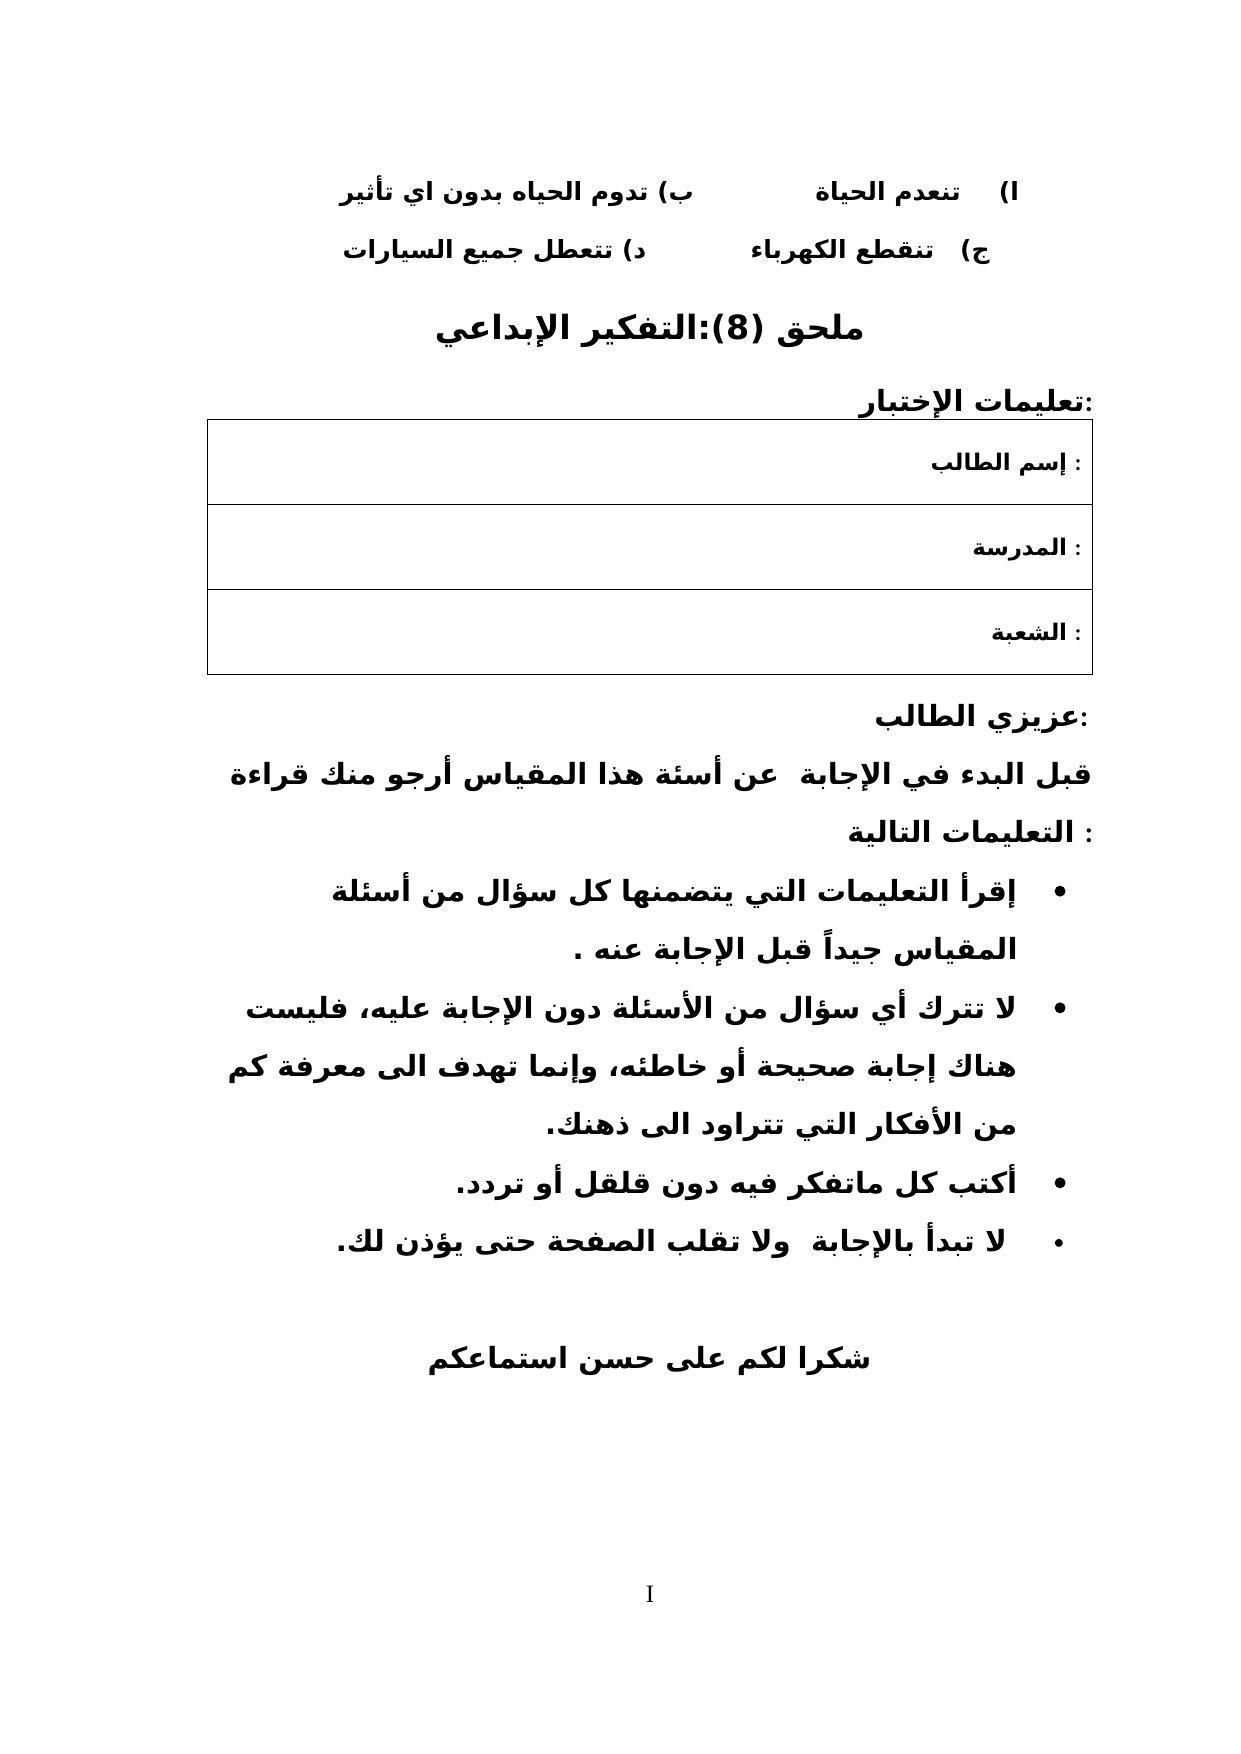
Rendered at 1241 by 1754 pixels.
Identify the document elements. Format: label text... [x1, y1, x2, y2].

text ملحق (8):التفكير الإبداعي [207, 289, 1092, 348]
list لا تترك أي سؤال من الأسئلة دون الإجابة عليه، فليست هناك إجابة صحيحة أو خاطئه، وإنما تهدف الى معرفة كم من الأفكار التي تتراود الى ذهنك. [207, 967, 1055, 1142]
text عزيزي الطالب: [207, 675, 1092, 733]
list لا تبدأ بالإجابة ولا تقلب الصفحة حتى يؤذن لك. [207, 1200, 1055, 1258]
text شكرا لكم على حسن استماعكم [207, 1317, 1092, 1375]
table_header إسم الطالب : [208, 420, 1092, 504]
list تنعدم الحياة ب) تدوم الحياه بدون اي تأثير [207, 148, 999, 206]
list أكتب كل ماتفكر فيه دون قلقل أو تردد. [207, 1142, 1055, 1200]
text تعليمات الإختبار: [207, 360, 1092, 418]
text قبل البدء في الإجابة عن أسئة هذا المقياس أرجو منك قراءة التعليمات التالية : [207, 733, 1092, 850]
list إقرأ التعليمات التي يتضمنها كل سؤال من أسئلة المقياس جيداً قبل الإجابة عنه . [207, 850, 1055, 967]
table_cell الشعبة : [208, 590, 1092, 674]
text ج) تنقطع الكهرباء د) تتعطل جميع السيارات [207, 206, 999, 264]
table_cell المدرسة : [208, 505, 1092, 589]
